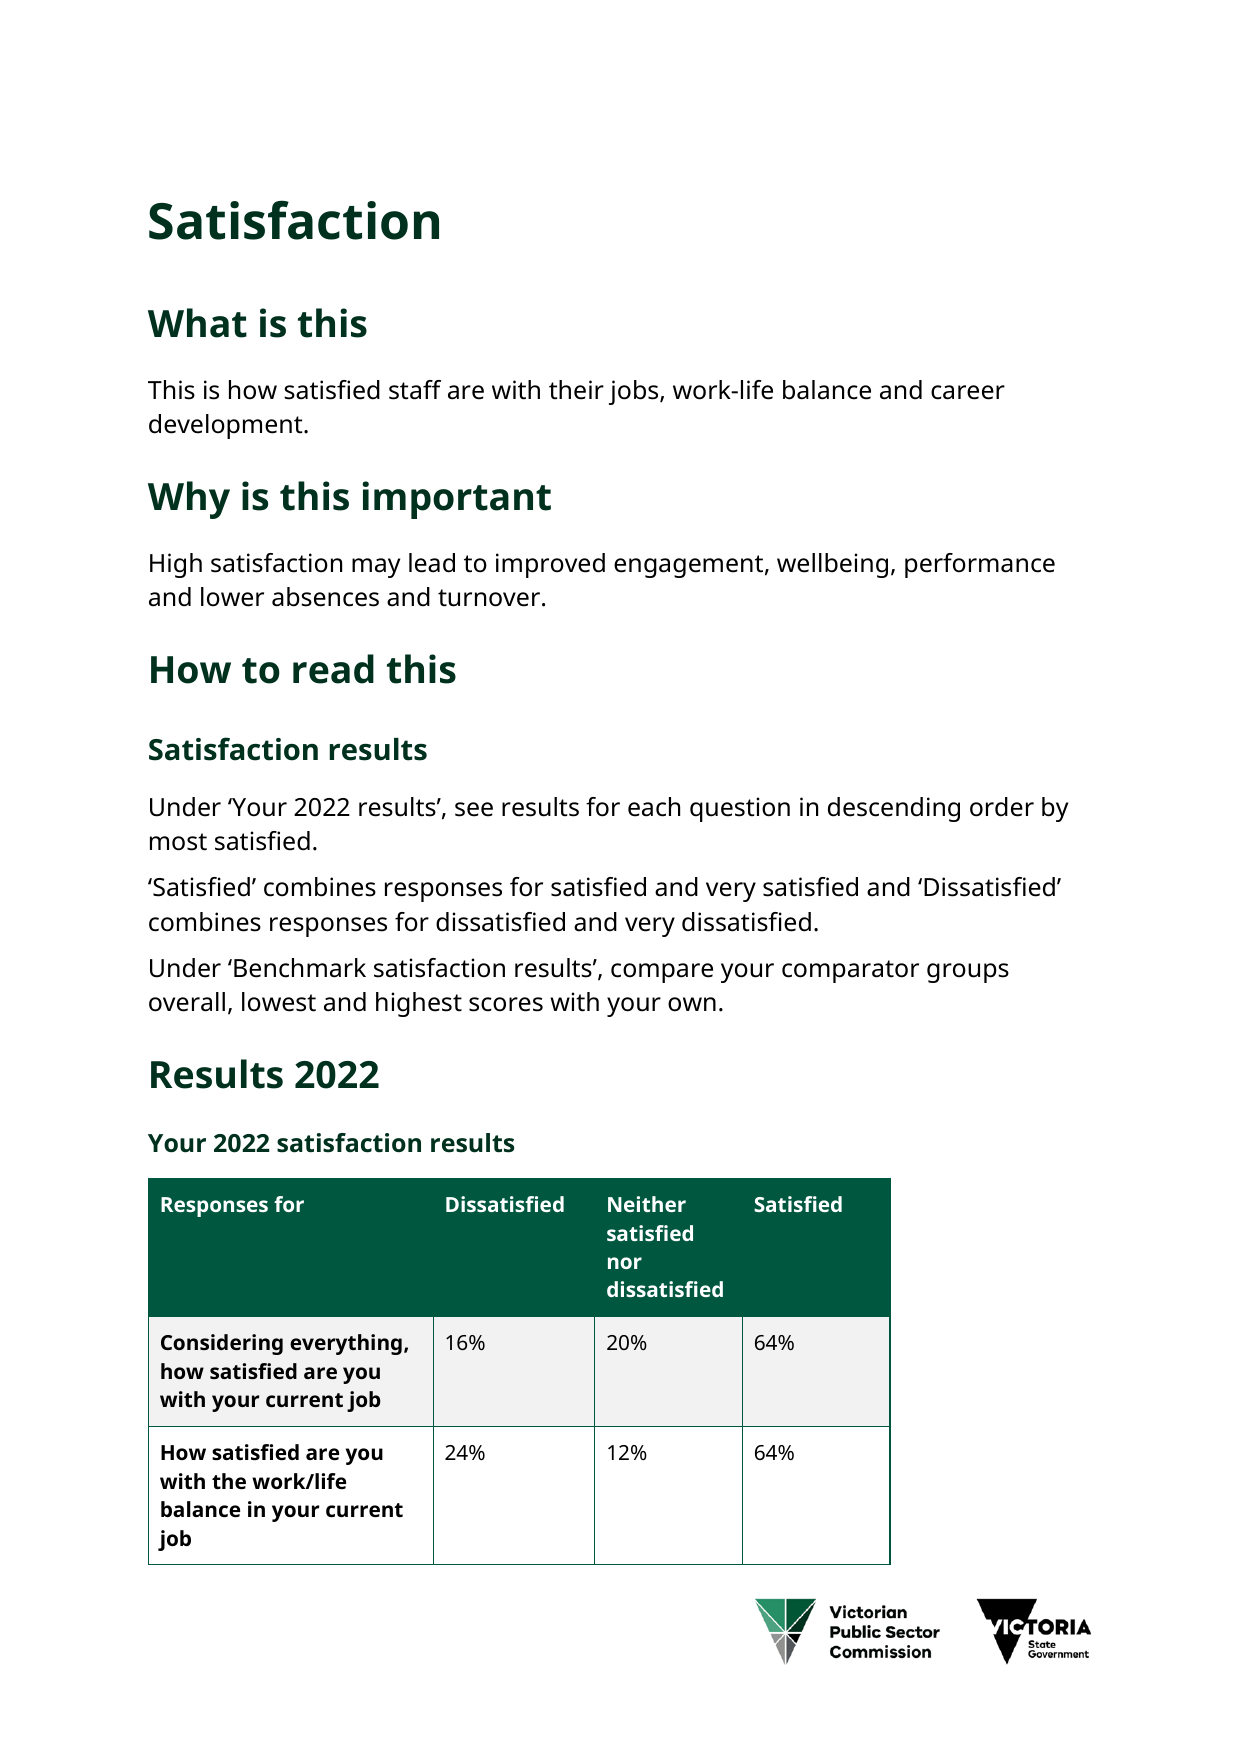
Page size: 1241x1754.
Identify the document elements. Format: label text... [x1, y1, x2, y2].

text High satisfaction may lead to improved engagement, wellbeing, performance and lower absences and turnover. [148, 546, 1092, 614]
subtitle Why is this important [148, 470, 1092, 521]
subtitle How to read this [148, 643, 1092, 694]
text Under ‘Your 2022 results’, see results for each question in descending order by most satisfied. [148, 789, 1092, 858]
table_cell 16% [434, 1317, 594, 1426]
subtitle Your 2022 satisfaction results [148, 1126, 1092, 1160]
table_cell 20% [595, 1317, 742, 1426]
table_cell Considering everything, how satisfied are you with your current job [149, 1317, 433, 1426]
text This is how satisfied staff are with their jobs, work-life balance and career development. [148, 373, 1092, 441]
table_header Responses for [149, 1179, 433, 1316]
text ‘Satisfied’ combines responses for satisfied and very satisfied and ‘Dissatisfied’ combines responses for dissatisfied and very dissatisfied. [148, 870, 1092, 938]
subtitle Satisfaction results [148, 729, 1092, 769]
table_cell 64% [743, 1427, 889, 1564]
table_cell 64% [743, 1317, 889, 1426]
subtitle What is this [148, 297, 1092, 348]
table_cell 24% [434, 1427, 594, 1564]
table_header Neither satisfied nor dissatisfied [595, 1179, 742, 1316]
subtitle Results 2022 [148, 1048, 1092, 1099]
text Under ‘Benchmark satisfaction results’, compare your comparator groups overall, lowest and highest scores with your own. [148, 951, 1092, 1019]
table_header Satisfied [743, 1179, 889, 1316]
table_cell How satisfied are you with the work/life balance in your current job [149, 1427, 433, 1564]
picture [754, 1598, 1093, 1666]
subtitle Satisfaction [148, 186, 1092, 254]
table_cell 12% [595, 1427, 742, 1564]
table_header Dissatisfied [434, 1179, 594, 1316]
